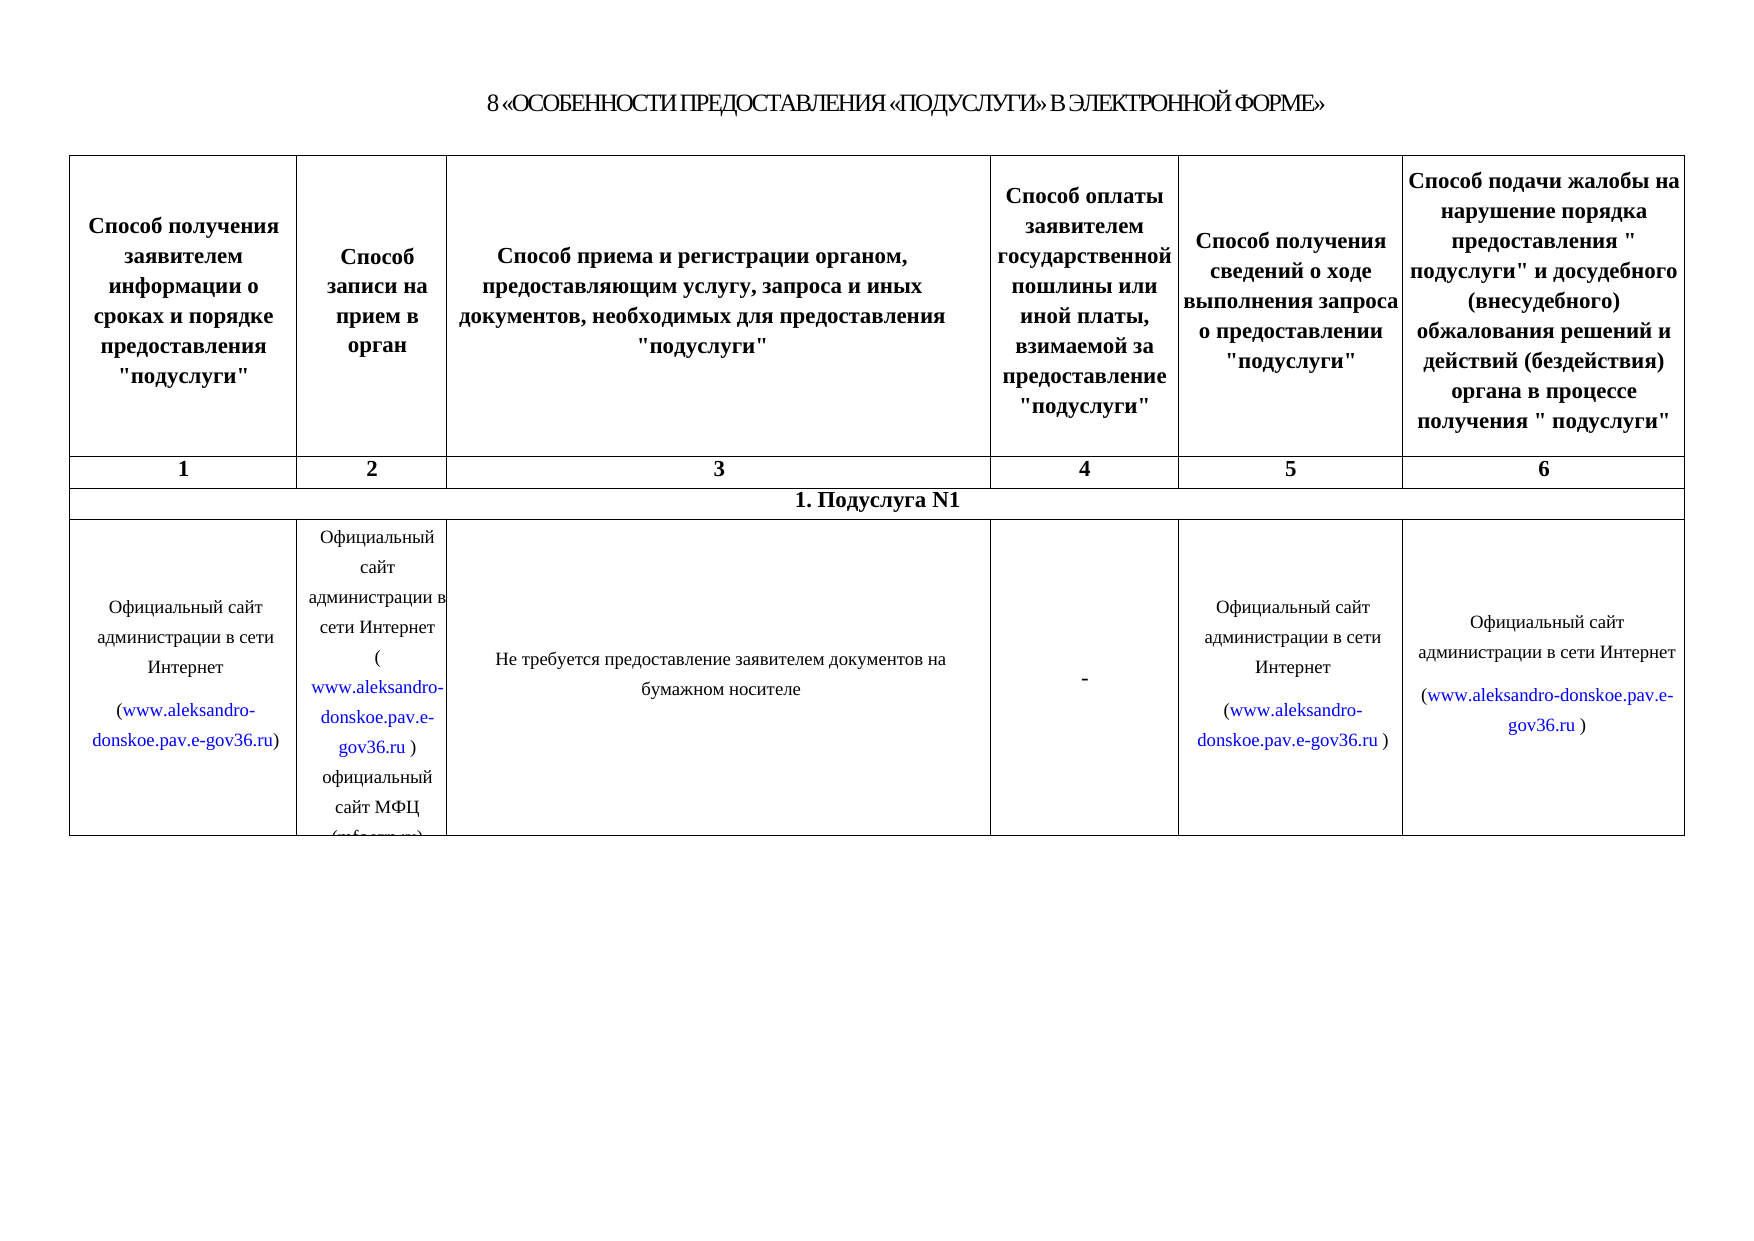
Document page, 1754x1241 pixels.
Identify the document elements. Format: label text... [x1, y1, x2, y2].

table_cell Не требуется предоставление заявителем документов на бумажном носителе [447, 520, 990, 835]
table_cell 1. Подуслуга N1 [70, 489, 1684, 518]
table_cell Официальный сайт администрации в сети Интернет (www.aleksandro-donskoe.pav.e-gov36.ru ) [1403, 520, 1684, 835]
table_cell 1 [70, 457, 296, 487]
table_cell 4 [991, 457, 1178, 487]
table_cell Официальный сайт администрации в сети Интернет (www.aleksandro-donskoe.pav.e-gov36.ru) [70, 520, 296, 835]
table_header Способ оплаты заявителем государственной пошлины или иной платы, взимаемой за предоставление "подуслуги" [991, 156, 1178, 456]
table_header Способ приема и регистрации органом, предоставляющим услугу, запроса и иных документов, необходимых для предоставления "подуслуги" [447, 156, 990, 456]
table_cell Официальный сайт администрации в сети Интернет (www.aleksandro-donskoe.pav.e-gov36.ru ) официальный сайт МФЦ (mfc.vrn.ru) [297, 520, 446, 835]
table_cell 2 [297, 457, 446, 487]
table_cell 5 [1179, 457, 1402, 487]
table_header Способ получения сведений о ходе выполнения запроса о предоставлении "подуслуги" [1179, 156, 1402, 456]
table_cell 6 [1403, 457, 1684, 487]
text 8 «ОСОБЕННОСТИ ПРЕДОСТАВЛЕНИЯ «ПОДУСЛУГИ» В ЭЛЕКТРОННОЙ ФОРМЕ» [174, 73, 1636, 121]
table_cell 3 [447, 457, 990, 487]
table_header Способ получения заявителем информации о сроках и порядке предоставления "подуслуги" [70, 156, 296, 456]
table_header Способ записи на прием в орган [297, 156, 446, 456]
table_cell Официальный сайт администрации в сети Интернет (www.aleksandro-donskoe.pav.e-gov36.ru ) [1179, 520, 1402, 835]
table_cell - [991, 520, 1178, 835]
table_header Способ подачи жалобы на нарушение порядка предоставления " подуслуги" и досудебного (внесудебного) обжалования решений и действий (бездействия) органа в процессе получения " подуслуги" [1403, 156, 1684, 456]
